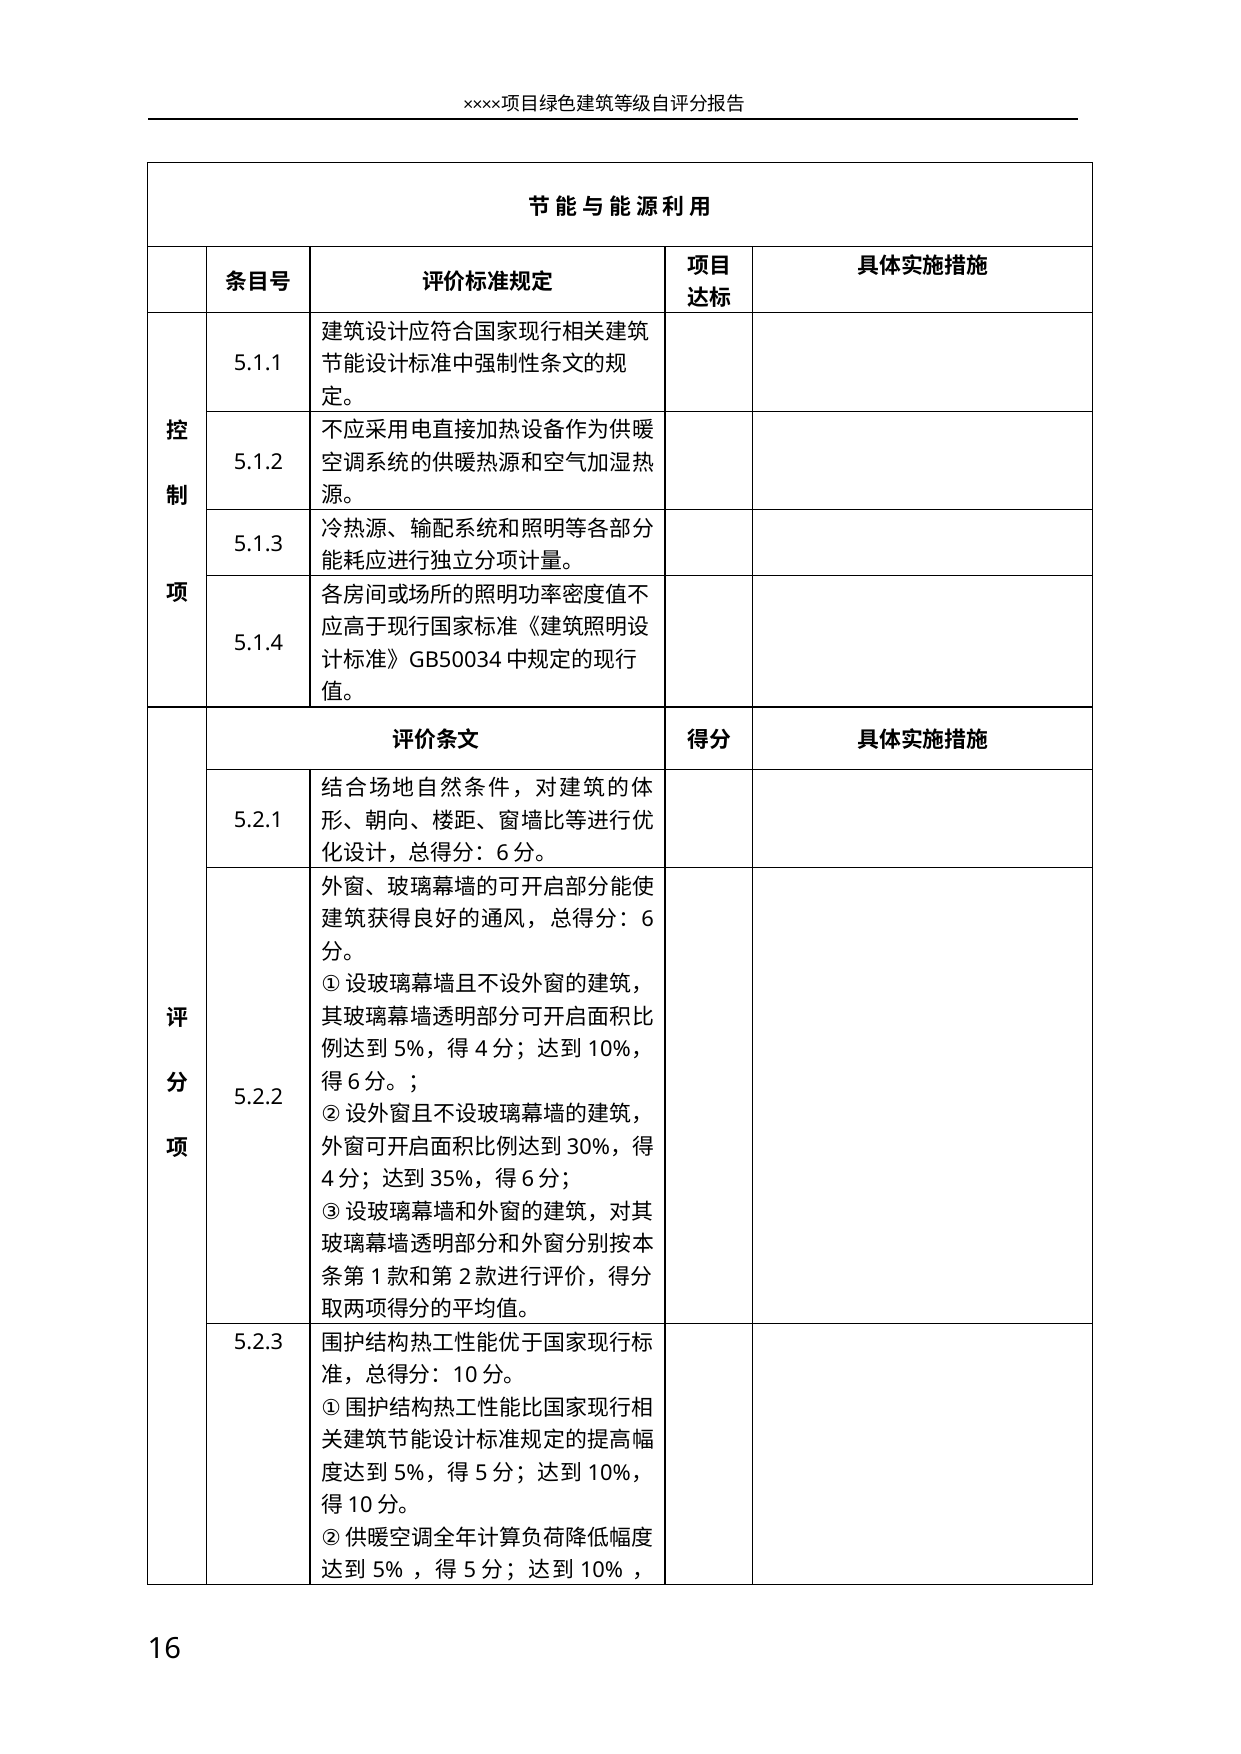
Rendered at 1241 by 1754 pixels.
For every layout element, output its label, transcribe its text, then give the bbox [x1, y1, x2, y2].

table_cell 5.2.1 [207, 770, 309, 867]
table_cell [148, 247, 206, 312]
table_cell [666, 576, 752, 706]
table_cell 不应采用电直接加热设备作为供暖空调系统的供暖热源和空气加湿热源。 [311, 412, 664, 509]
table_cell 控 制 项 [148, 313, 206, 706]
table_cell 结合场地自然条件，对建筑的体形、朝向、楼距、窗墙比等进行优化设计，总得分：6分。 [311, 770, 664, 867]
table_cell [666, 412, 752, 509]
table_cell [753, 313, 1092, 411]
table_cell 评价条文 [207, 708, 664, 769]
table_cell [311, 1324, 664, 1584]
table_cell 5.1.1 [207, 313, 309, 411]
table_cell 评价标准规定 [311, 247, 664, 312]
table_cell 得分 [666, 708, 752, 769]
table_cell 具体实施措施 [753, 247, 1092, 312]
table_cell 建筑设计应符合国家现行相关建筑节能设计标准中强制性条文的规定。 [311, 313, 664, 411]
table_cell [666, 510, 752, 575]
table_cell [753, 576, 1092, 706]
table_cell 外窗、玻璃幕墙的可开启部分能使建筑获得良好的通风，总得分：6分。 ①设玻璃幕墙且不设外窗的建筑，其玻璃幕墙透明部分可开启面积比例达到5%，得4分；达到10%，得6分。； ②设外窗且不设玻璃幕墙的建筑，外窗可开启面积比例达到30%，得4分；达到35%，得6分； ③设玻璃幕墙和外窗的建筑，对其玻璃幕墙透明部分和外窗分别按本条第1款和第2款进行评价，得分取两项得分的平均值。 [311, 868, 664, 1323]
table_cell [753, 1324, 1092, 1584]
table_cell 条目号 [207, 247, 309, 312]
table_cell 节 能 与 能 源 利 用 [148, 163, 1092, 246]
table_cell [753, 770, 1092, 867]
table_cell 5.1.2 [207, 412, 309, 509]
table_cell [666, 770, 752, 867]
table_cell [666, 1324, 752, 1584]
table_cell 5.2.2 [207, 868, 309, 1323]
table_cell [753, 510, 1092, 575]
table_cell [666, 868, 752, 1323]
table_cell 具体实施措施 [753, 708, 1092, 769]
table_cell 5.1.3 [207, 510, 309, 575]
table_cell 冷热源、输配系统和照明等各部分能耗应进行独立分项计量。 [311, 510, 664, 575]
table_cell 项目达标 [666, 247, 752, 312]
table_cell 评 分 项 评 分 项 评 分 项 [148, 708, 206, 1584]
table_cell 5.2.3 [207, 1324, 309, 1584]
table_cell 各房间或场所的照明功率密度值不应高于现行国家标准《建筑照明设计标准》GB50034中规定的现行值。 [311, 576, 664, 706]
table_cell 5.1.4 [207, 576, 309, 706]
table_cell [753, 868, 1092, 1323]
table_cell [666, 313, 752, 411]
table_cell [753, 412, 1092, 509]
